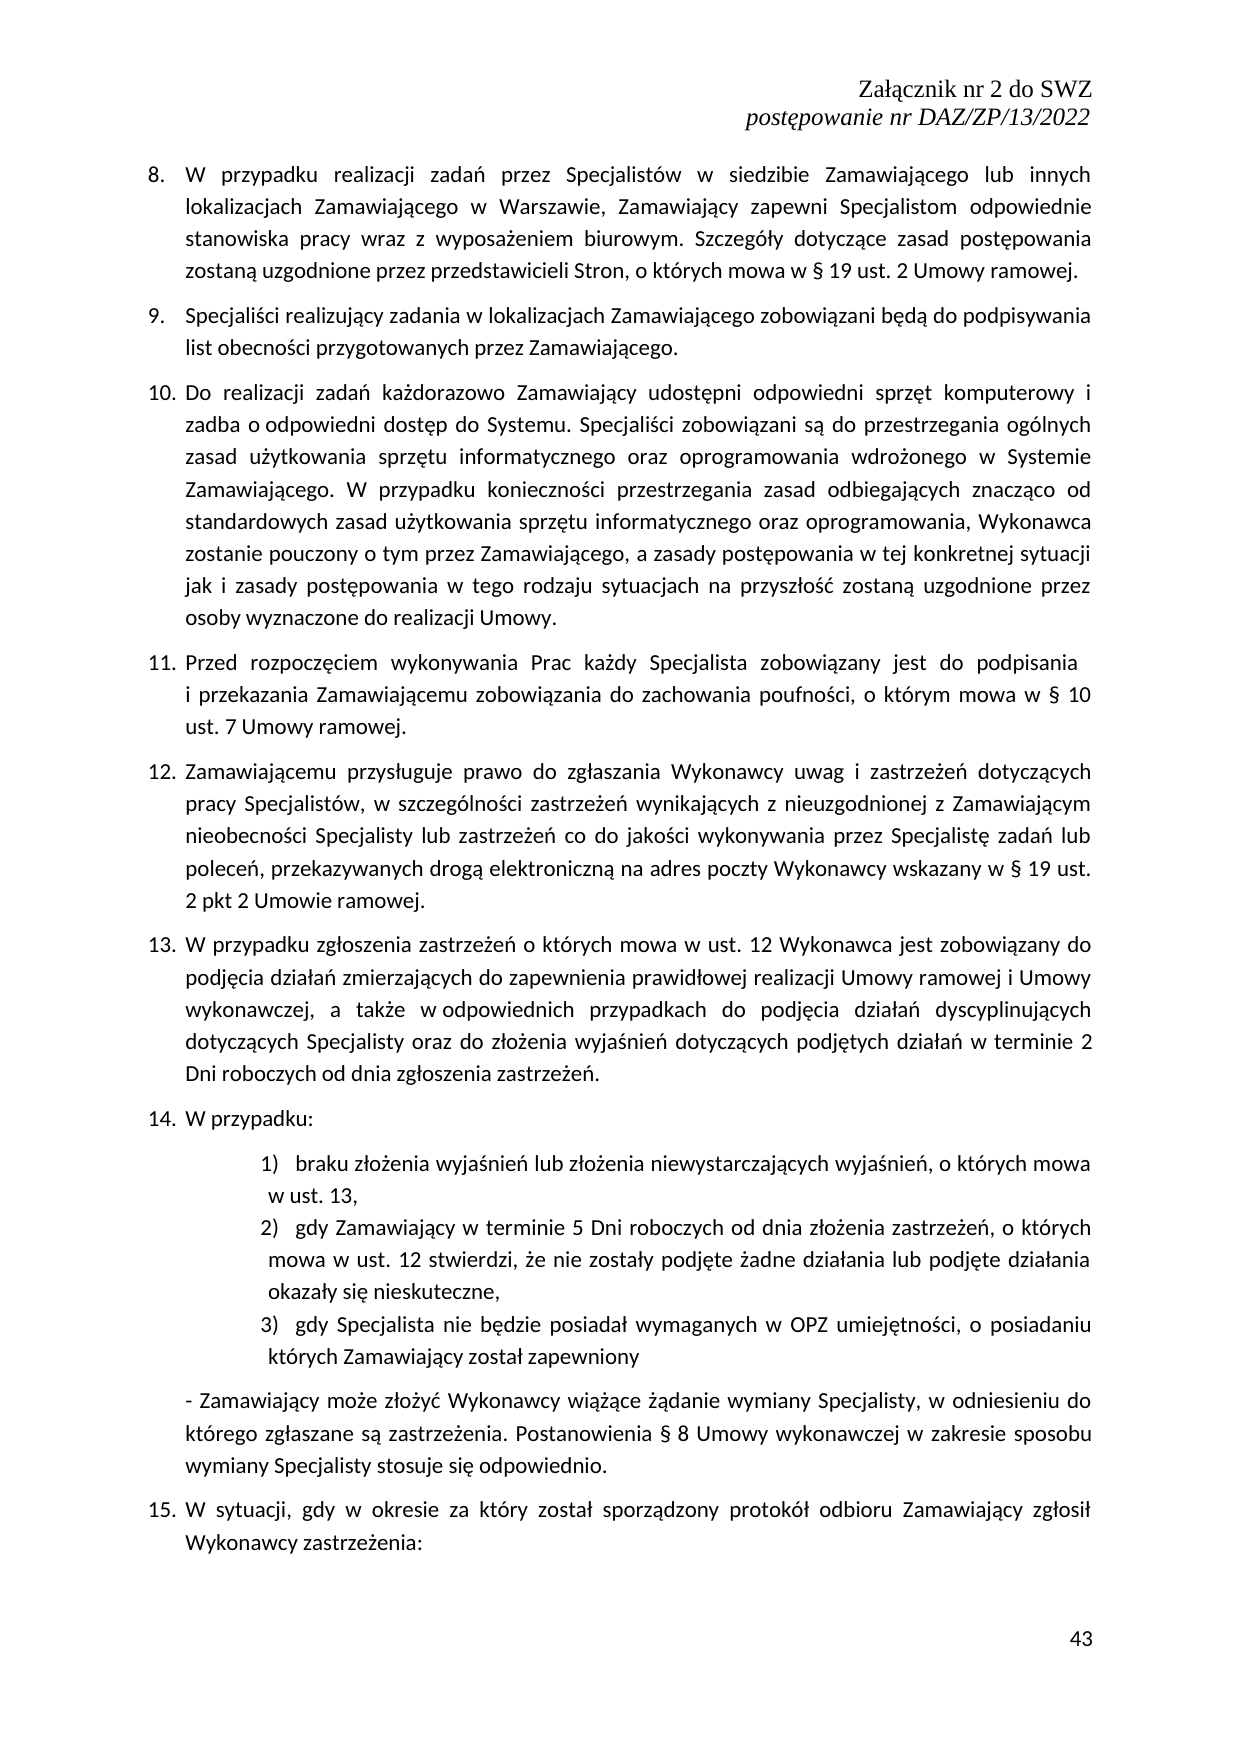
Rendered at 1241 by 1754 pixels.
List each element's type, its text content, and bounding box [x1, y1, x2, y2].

list Do realizacji zadań każdorazowo Zamawiający udostępni odpowiedni sprzęt komputerowy i zadba o odpowiedni dostęp do Systemu. Specjaliści zobowiązani są do przestrzegania ogólnych zasad użytkowania sprzętu informatycznego oraz oprogramowania wdrożonego w Systemie Zamawiającego. W przypadku konieczności przestrzegania zasad odbiegających znacząco od standardowych zasad użytkowania sprzętu informatycznego oraz oprogramowania, Wykonawca zostanie pouczony o tym przez Zamawiającego, a zasady postępowania w tej konkretnej sytuacji jak i zasady postępowania w tego rodzaju sytuacjach na przyszłość zostaną uzgodnione przez osoby wyznaczone do realizacji Umowy. [148, 378, 1093, 631]
list W sytuacji, gdy w okresie za który został sporządzony protokół odbioru Zamawiający zgłosił Wykonawcy zastrzeżenia: [148, 1496, 1093, 1556]
list gdy Zamawiający w terminie 5 Dni roboczych od dnia złożenia zastrzeżeń, o których mowa w ust. 12 stwierdzi, że nie zostały podjęte żadne działania lub podjęte działania okazały się nieskuteczne, [260, 1213, 1093, 1306]
list Zamawiającemu przysługuje prawo do zgłaszania Wykonawcy uwag i zastrzeżeń dotyczących pracy Specjalistów, w szczególności zastrzeżeń wynikających z nieuzgodnionej z Zamawiającym nieobecności Specjalisty lub zastrzeżeń co do jakości wykonywania przez Specjalistę zadań lub poleceń, przekazywanych drogą elektroniczną na adres poczty Wykonawcy wskazany w § 19 ust. 2 pkt 2 Umowie ramowej. [148, 757, 1093, 914]
list gdy Specjalista nie będzie posiadał wymaganych w OPZ umiejętności, o posiadaniu których Zamawiający został zapewniony [260, 1310, 1093, 1370]
list W przypadku realizacji zadań przez Specjalistów w siedzibie Zamawiającego lub innych lokalizacjach Zamawiającego w Warszawie, Zamawiający zapewni Specjalistom odpowiednie stanowiska pracy wraz z wyposażeniem biurowym. Szczegóły dotyczące zasad postępowania zostaną uzgodnione przez przedstawicieli Stron, o których mowa w § 19 ust. 2 Umowy ramowej. [148, 160, 1093, 284]
list W przypadku: [148, 1104, 1093, 1132]
list Przed rozpoczęciem wykonywania Prac każdy Specjalista zobowiązany jest do podpisania i przekazania Zamawiającemu zobowiązania do zachowania poufności, o którym mowa w § 10 ust. 7 Umowy ramowej. [148, 648, 1093, 741]
text - Zamawiający może złożyć Wykonawcy wiążące żądanie wymiany Specjalisty, w odniesieniu do którego zgłaszane są zastrzeżenia. Postanowienia § 8 Umowy wykonawczej w zakresie sposobu wymiany Specjalisty stosuje się odpowiednio. [185, 1387, 1093, 1479]
list braku złożenia wyjaśnień lub złożenia niewystarczających wyjaśnień, o których mowa w ust. 13, [260, 1149, 1093, 1209]
list W przypadku zgłoszenia zastrzeżeń o których mowa w ust. 12 Wykonawca jest zobowiązany do podjęcia działań zmierzających do zapewnienia prawidłowej realizacji Umowy ramowej i Umowy wykonawczej, a także w odpowiednich przypadkach do podjęcia działań dyscyplinujących dotyczących Specjalisty oraz do złożenia wyjaśnień dotyczących podjętych działań w terminie 2 Dni roboczych od dnia zgłoszenia zastrzeżeń. [148, 931, 1093, 1087]
list Specjaliści realizujący zadania w lokalizacjach Zamawiającego zobowiązani będą do podpisywania list obecności przygotowanych przez Zamawiającego. [148, 301, 1093, 361]
